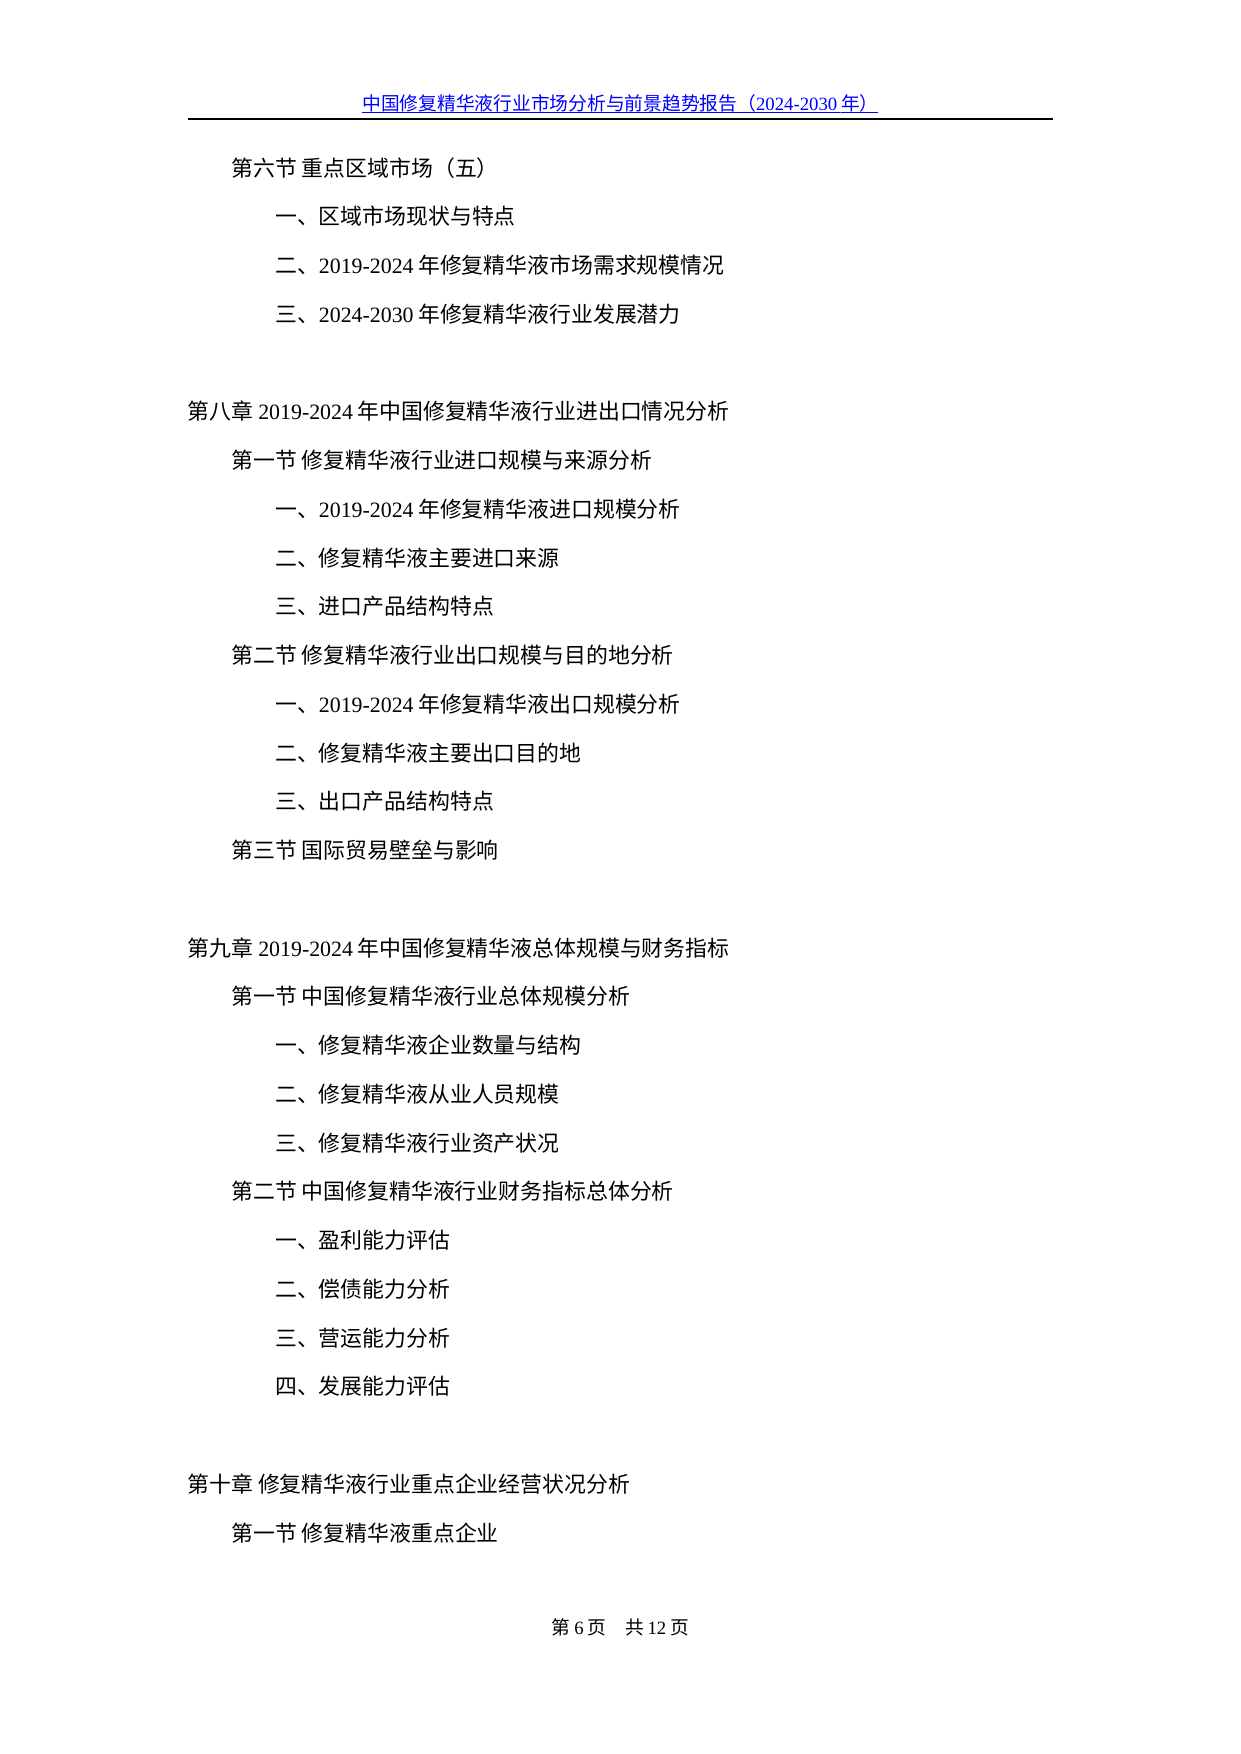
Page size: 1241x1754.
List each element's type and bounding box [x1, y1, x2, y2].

text [187, 150, 1053, 1548]
